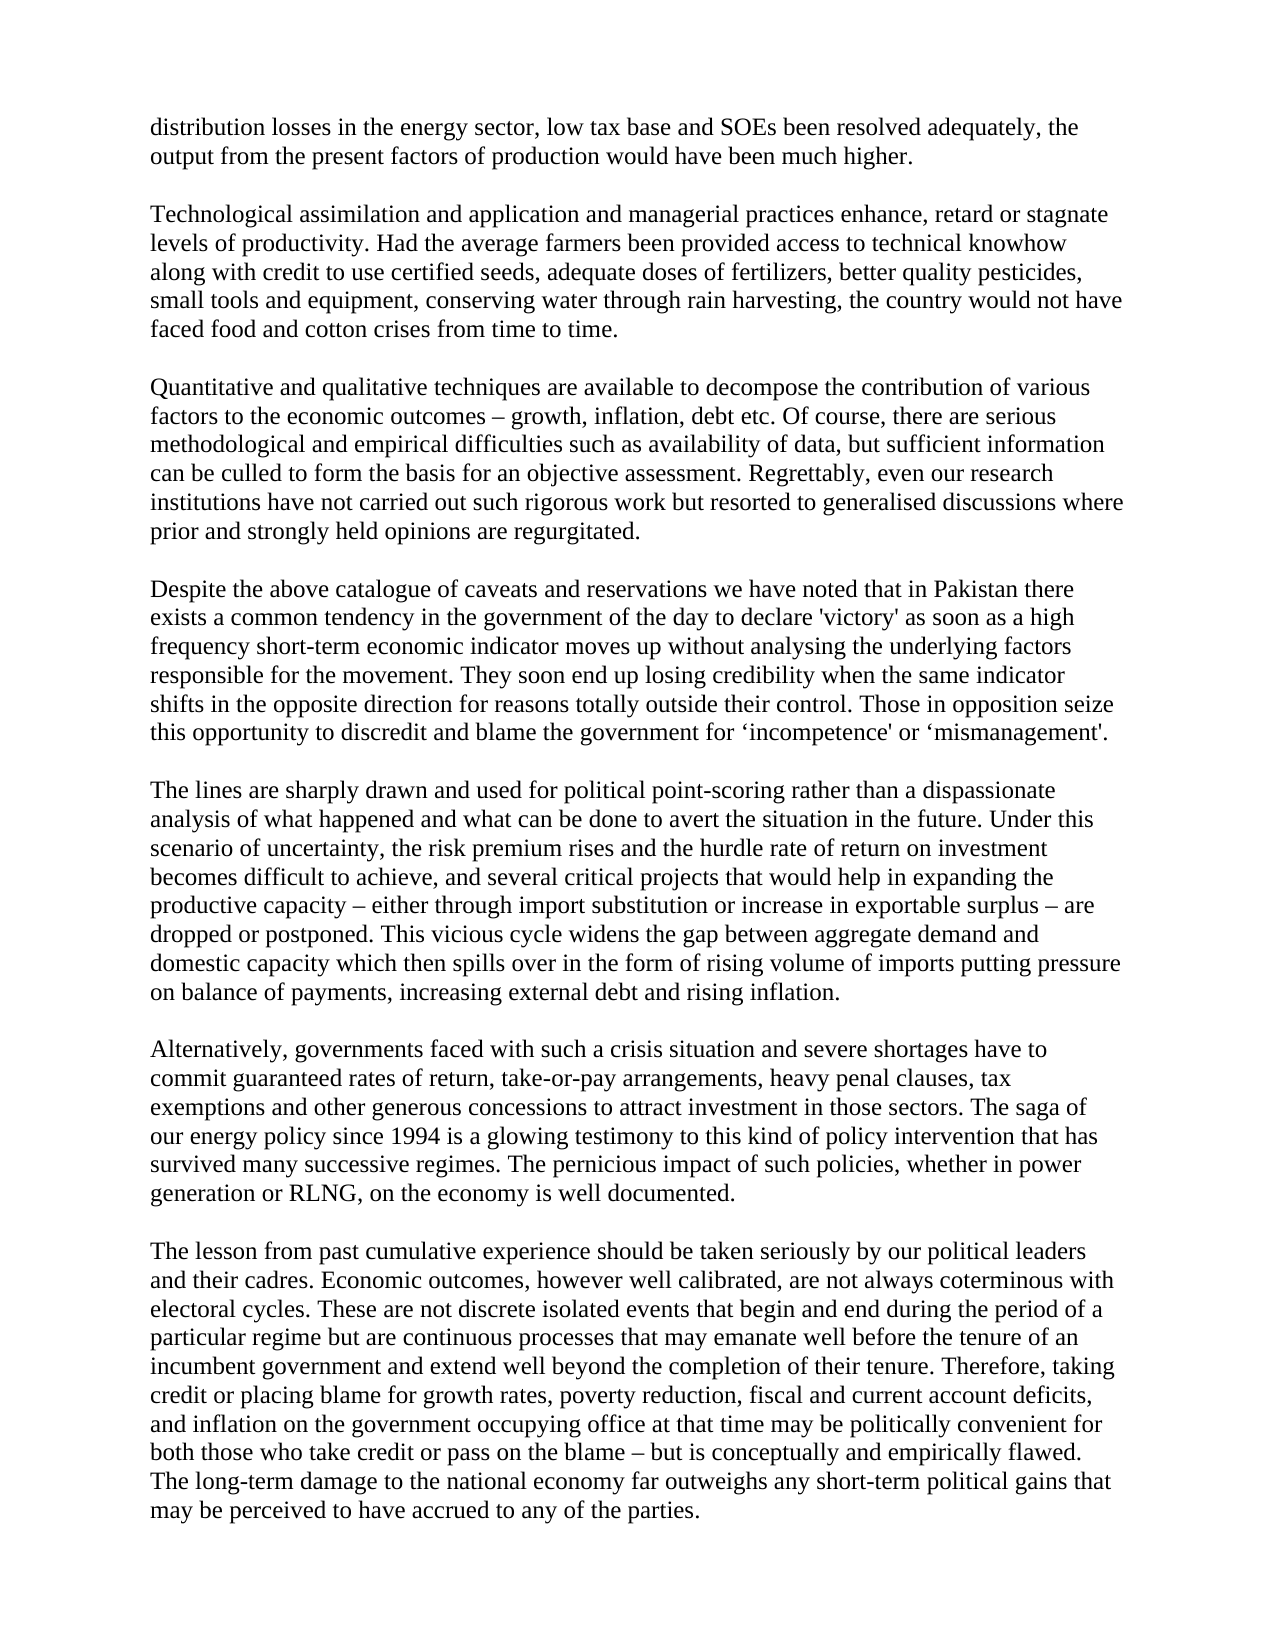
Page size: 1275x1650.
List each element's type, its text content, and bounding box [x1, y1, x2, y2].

text Quantitative and qualitative techniques are available to decompose the contribution of various factors to the economic outcomes – growth, inflation, debt etc. Of course, there are serious methodological and empirical difficulties such as availability of data, but sufficient information can be culled to form the basis for an objective assessment. Regrettably, even our research institutions have not carried out such rigorous work but resorted to generalised discussions where prior and strongly held opinions are regurgitated. [150, 372, 1125, 544]
text Despite the above catalogue of caveats and reservations we have noted that in Pakistan there exists a common tendency in the government of the day to declare 'victory' as soon as a high frequency short-term economic indicator moves up without analysing the underlying factors responsible for the movement. They soon end up losing credibility when the same indicator shifts in the opposite direction for reasons totally outside their control. Those in opposition seize this opportunity to discredit and blame the government for ‘incompetence' or ‘mismanagement'. [150, 574, 1125, 746]
text Technological assimilation and application and managerial practices enhance, retard or stagnate levels of productivity. Had the average farmers been provided access to technical knowhow along with credit to use certified seeds, adequate doses of fertilizers, better quality pesticides, small tools and equipment, conserving water through rain harvesting, the country would not have faced food and cotton crises from time to time. [150, 199, 1125, 343]
text The lesson from past cumulative experience should be taken seriously by our political leaders and their cadres. Economic outcomes, however well calibrated, are not always coterminous with electoral cycles. These are not discrete isolated events that begin and end during the period of a particular regime but are continuous processes that may emanate well before the tenure of an incumbent government and extend well beyond the completion of their tenure. Therefore, taking credit or placing blame for growth rates, poverty reduction, fiscal and current account deficits, and inflation on the government occupying office at that time may be politically convenient for both those who take credit or pass on the blame – but is conceptually and empirically flawed. The long-term damage to the national economy far outweighs any short-term political gains that may be perceived to have accrued to any of the parties. [150, 1236, 1125, 1524]
text The lines are sharply drawn and used for political point-scoring rather than a dispassionate analysis of what happened and what can be done to avert the situation in the future. Under this scenario of uncertainty, the risk premium rises and the hurdle rate of return on investment becomes difficult to achieve, and several critical projects that would help in expanding the productive capacity – either through import substitution or increase in exportable surplus – are dropped or postponed. This vicious cycle widens the gap between aggregate demand and domestic capacity which then spills over in the form of rising volume of imports putting pressure on balance of payments, increasing external debt and rising inflation. [150, 775, 1125, 1005]
text Alternatively, governments faced with such a crisis situation and severe shortages have to commit guaranteed rates of return, take-or-pay arrangements, heavy penal clauses, tax exemptions and other generous concessions to attract investment in those sectors. The saga of our energy policy since 1994 is a glowing testimony to this kind of policy intervention that has survived many successive regimes. The pernicious impact of such policies, whether in power generation or RLNG, on the economy is well documented. [150, 1034, 1125, 1207]
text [150, 112, 1125, 170]
